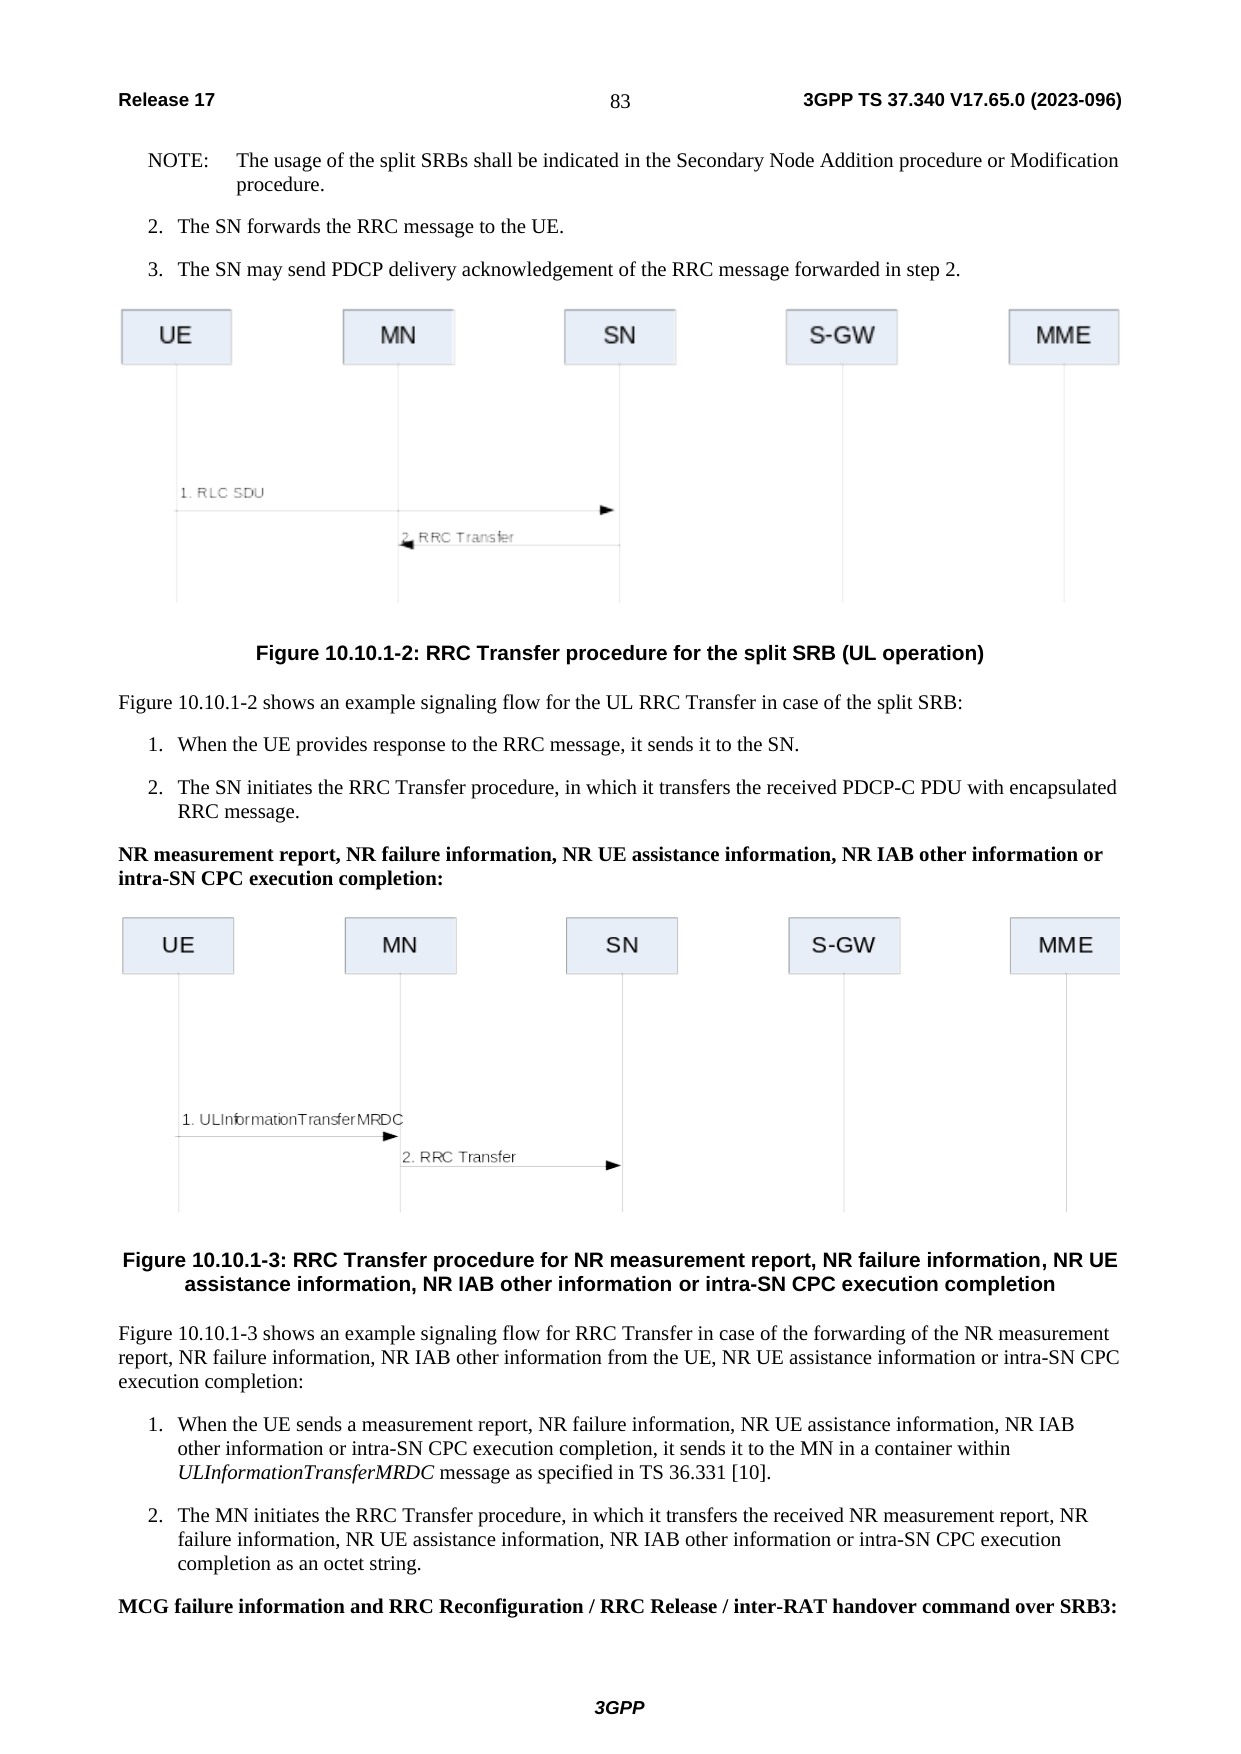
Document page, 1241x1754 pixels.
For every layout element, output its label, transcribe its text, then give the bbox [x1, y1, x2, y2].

text MCG failure information and RRC Reconfiguration / RRC Release / inter-RAT handover command over SRB3: [118, 1594, 1122, 1618]
text 2. The MN initiates the RRC Transfer procedure, in which it transfers the received NR measurement report, NR failure information, NR UE assistance information, NR IAB other information or intra-SN CPC execution completion as an octet string. [148, 1503, 1122, 1575]
text 1. When the UE sends a measurement report, NR failure information, NR UE assistance information, NR IAB other information or intra-SN CPC execution completion, it sends it to the MN in a container within ULInformationTransferMRDC message as specified in TS 36.331 [10]. [148, 1412, 1122, 1484]
text NOTE: The usage of the split SRBs shall be indicated in the Secondary Node Addition procedure or Modification procedure. [148, 147, 1122, 196]
text 1. When the UE provides response to the RRC message, it sends it to the SN. [148, 732, 1122, 756]
text 2. The SN initiates the RRC Transfer procedure, in which it transfers the received PDCP-C PDU with encapsulated RRC message. [148, 775, 1122, 823]
text Figure 10.10.1-2 shows an example signaling flow for the UL RRC Transfer in case of the split SRB: [118, 689, 1122, 714]
text Figure 10.10.1-2: RRC Transfer procedure for the split SRB (UL operation) [118, 641, 1122, 664]
text Figure 10.10.1-3 shows an example signaling flow for RRC Transfer in case of the forwarding of the NR measurement report, NR failure information, NR IAB other information from the UE, NR UE assistance information or intra-SN CPC execution completion: [118, 1321, 1122, 1393]
text 2. The SN forwards the RRC message to the UE. [148, 214, 1122, 238]
text 3. The SN may send PDCP delivery acknowledgement of the RRC message forwarded in step 2. [148, 257, 1122, 281]
text NR measurement report, NR failure information, NR UE assistance information, NR IAB other information or intra-SN CPC execution completion: [118, 842, 1122, 890]
text Figure 10.10.1-3: RRC Transfer procedure for NR measurement report, NR failure information, NR UE assistance information, NR IAB other information or intra-SN CPC execution completion [118, 1248, 1122, 1296]
